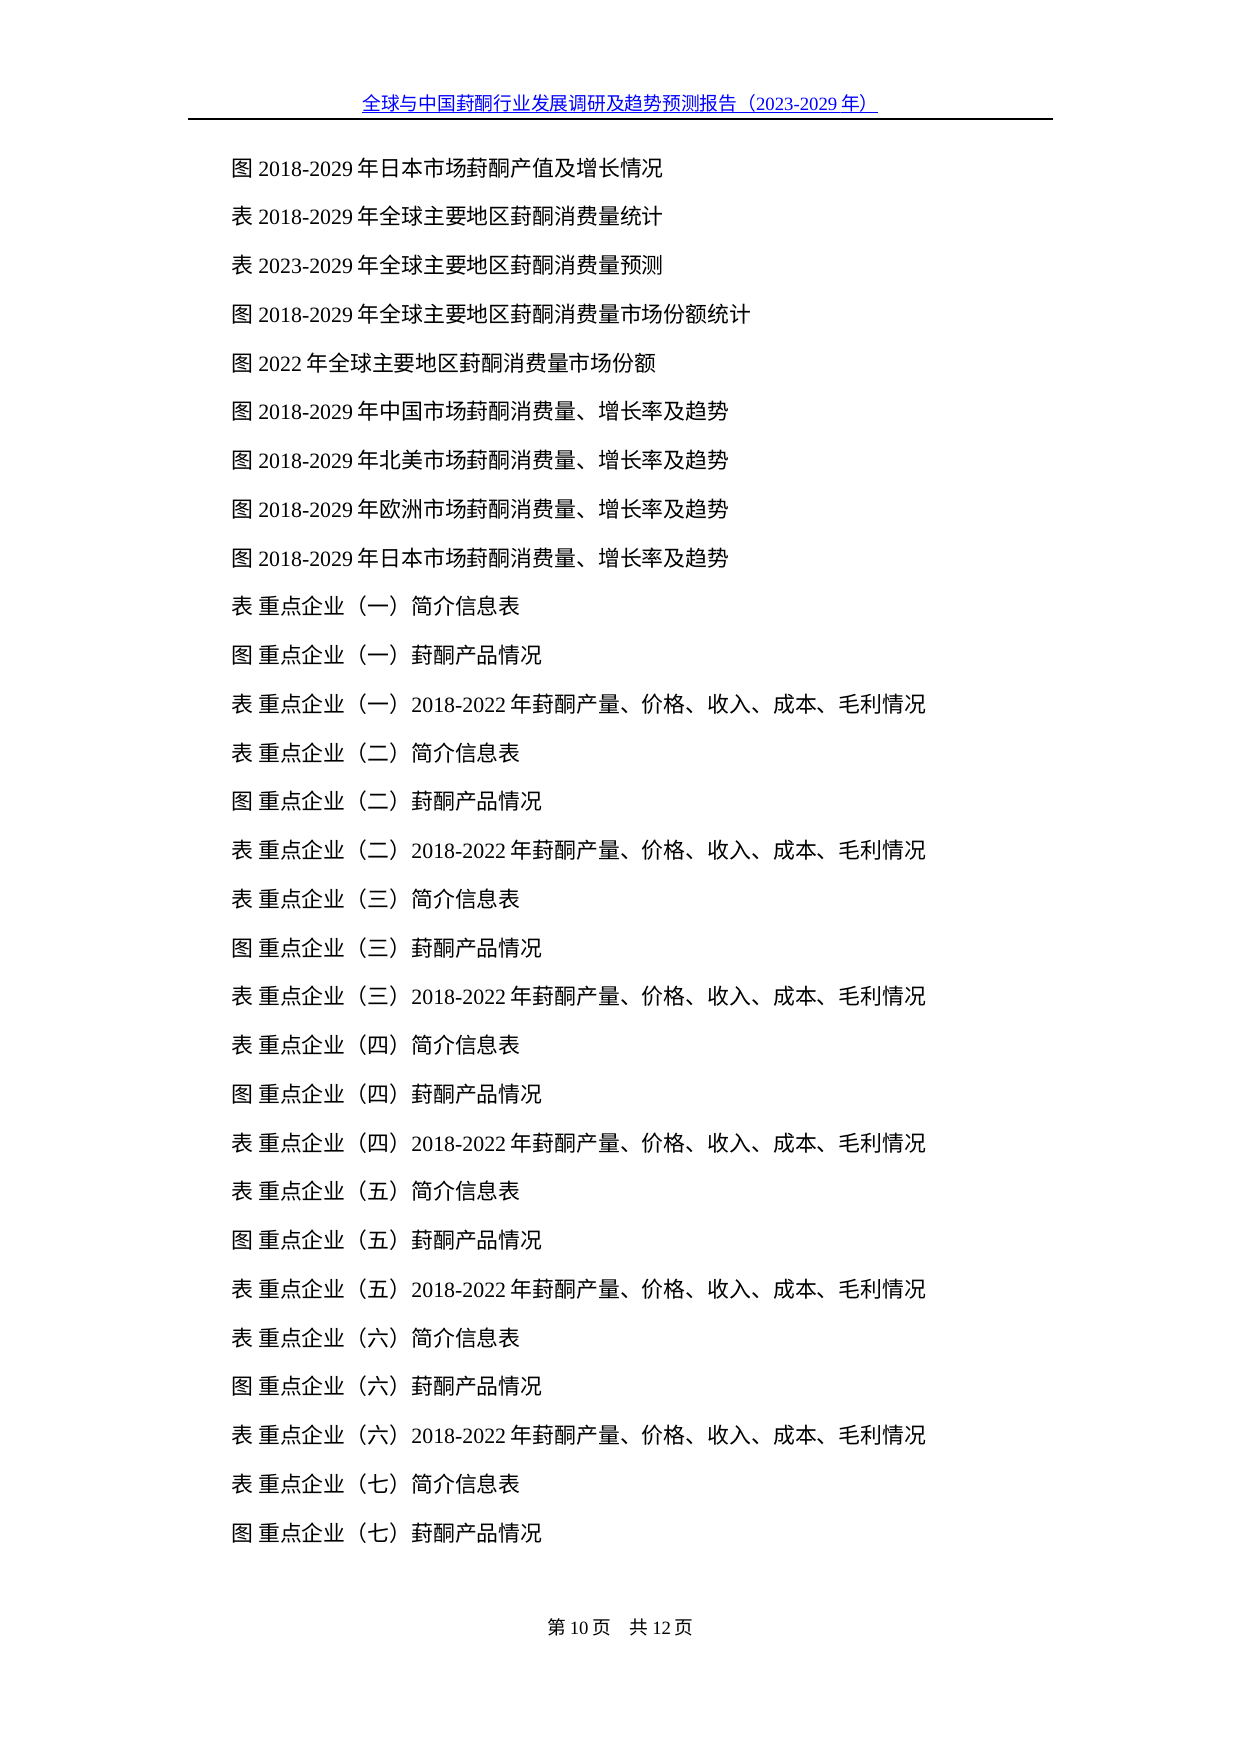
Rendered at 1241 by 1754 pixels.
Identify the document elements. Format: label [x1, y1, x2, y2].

text [187, 150, 1053, 1548]
